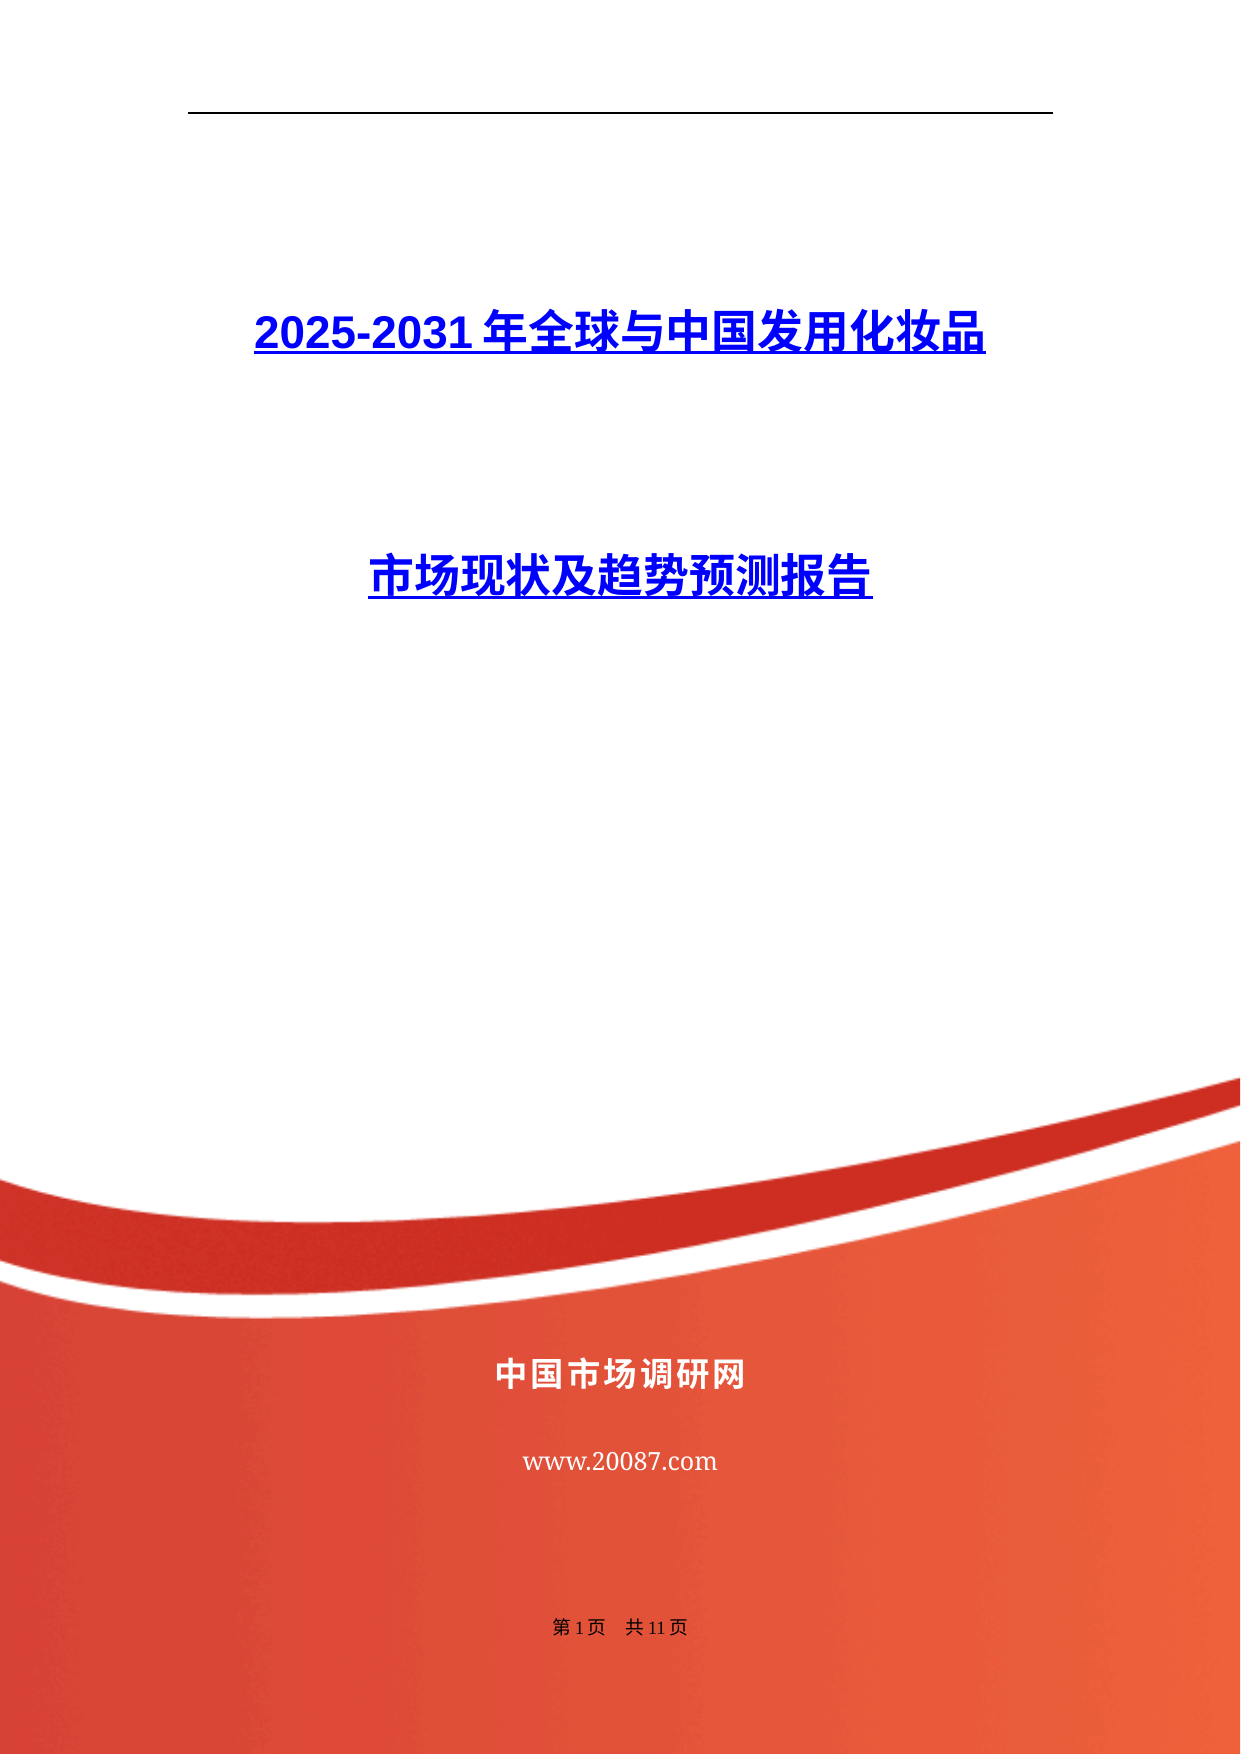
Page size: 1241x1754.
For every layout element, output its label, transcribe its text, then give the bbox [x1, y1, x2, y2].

text www.20087.com [187, 1428, 1053, 1493]
picture [0, 1006, 1241, 1754]
subtitle 中国市场调研网 [187, 1339, 1053, 1404]
table_header 2025-2031年全球与中国发用化妆品市场现状及趋势预测报告 [188, 207, 1053, 773]
